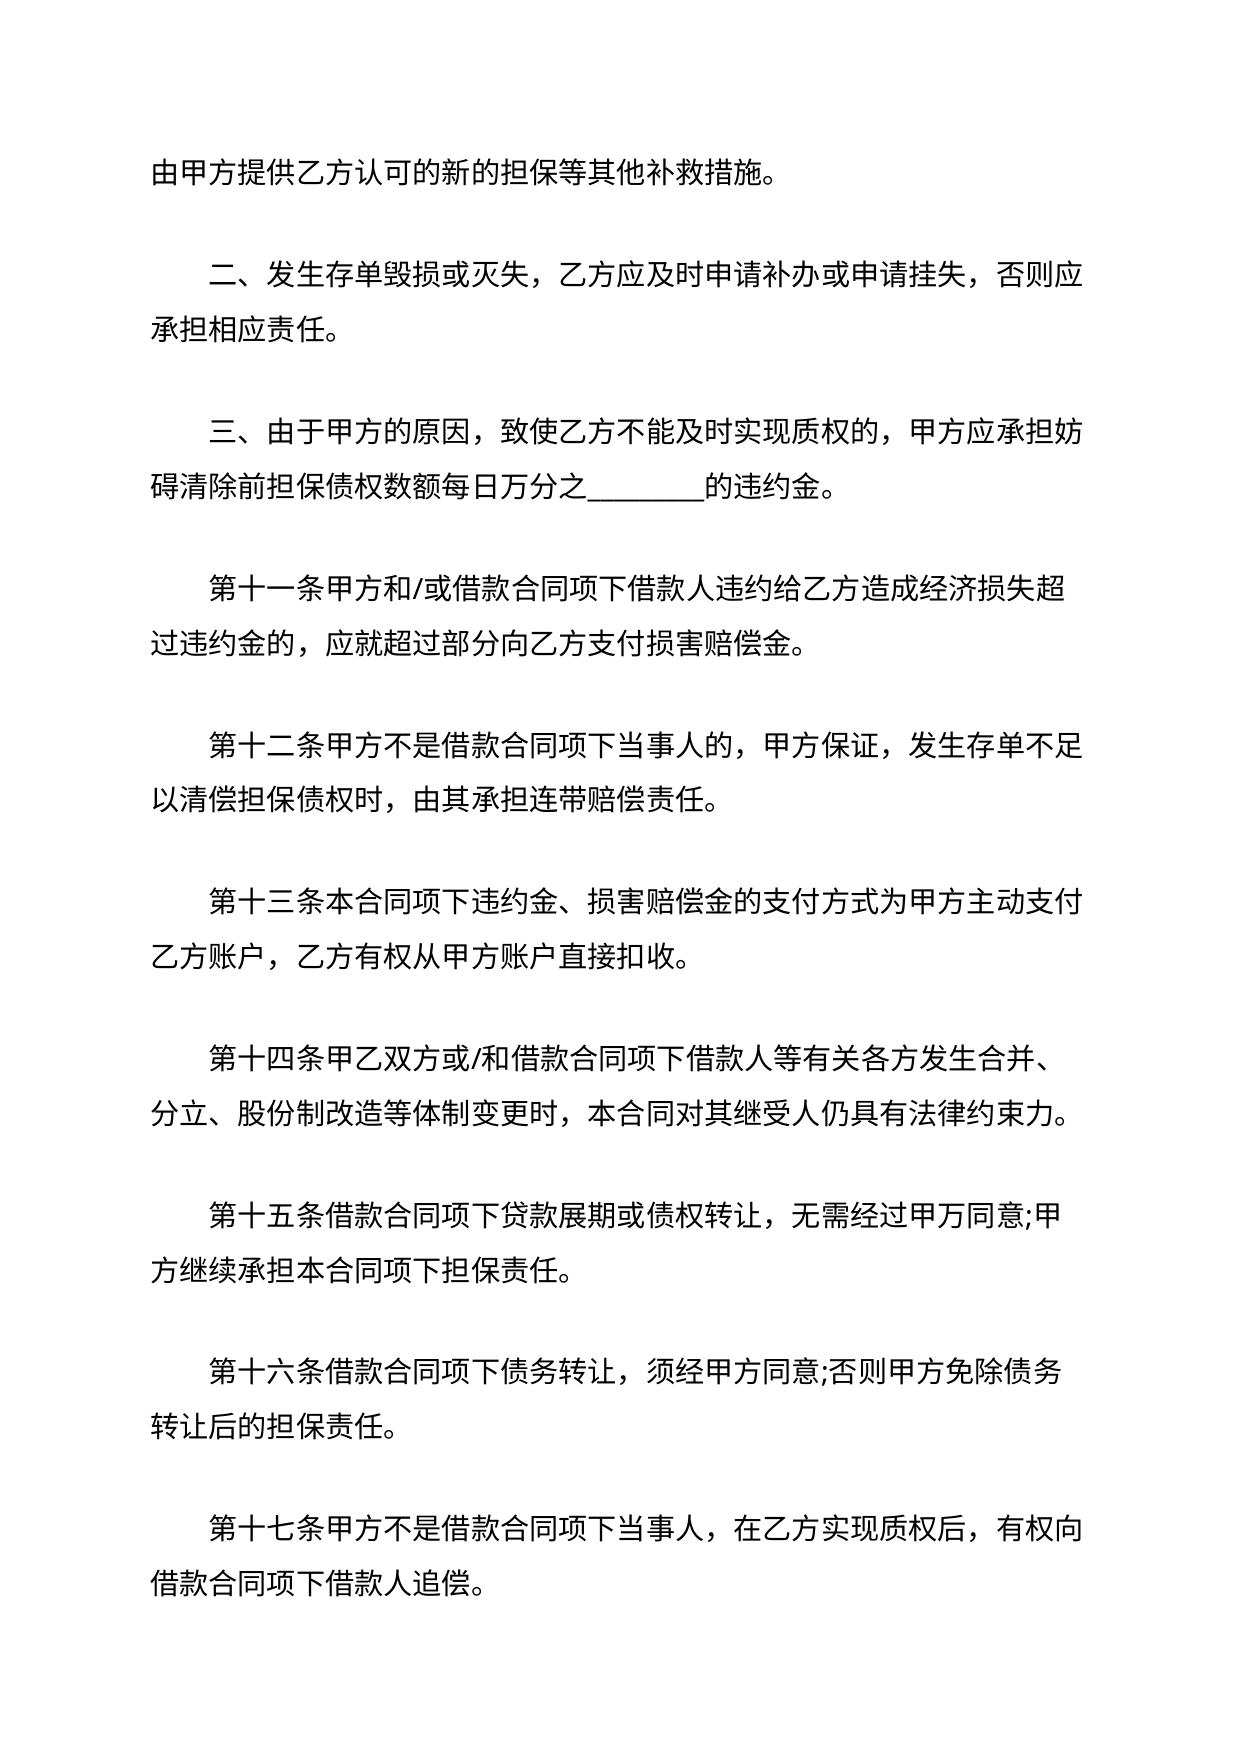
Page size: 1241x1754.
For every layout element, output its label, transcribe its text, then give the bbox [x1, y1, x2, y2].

text 第十五条借款合同项下贷款展期或债权转让，无需经过甲万同意;甲方继续承担本合同项下担保责任。 [150, 1192, 1090, 1289]
text 第十六条借款合同项下债务转让，须经甲方同意;否则甲方免除债务转让后的担保责任。 [150, 1349, 1090, 1446]
text 第十七条甲方不是借款合同项下当事人，在乙方实现质权后，有权向借款合同项下借款人追偿。 [150, 1506, 1090, 1603]
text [150, 150, 1090, 192]
text 第十一条甲方和/或借款合同项下借款人违约给乙方造成经济损失超过违约金的，应就超过部分向乙方支付损害赔偿金。 [150, 565, 1090, 663]
text 二、发生存单毁损或灭失，乙方应及时申请补办或申请挂失，否则应承担相应责任。 [150, 252, 1090, 349]
text 第十三条本合同项下违约金、损害赔偿金的支付方式为甲方主动支付乙方账户，乙方有权从甲方账户直接扣收。 [150, 879, 1090, 976]
text 第十四条甲乙双方或/和借款合同项下借款人等有关各方发生合并、分立、股份制改造等体制变更时，本合同对其继受人仍具有法律约束力。 [150, 1035, 1090, 1133]
text 第十二条甲方不是借款合同项下当事人的，甲方保证，发生存单不足以清偿担保债权时，由其承担连带赔偿责任。 [150, 722, 1090, 819]
text 三、由于甲方的原因，致使乙方不能及时实现质权的，甲方应承担妨碍清除前担保债权数额每日万分之_________的违约金。 [150, 408, 1090, 506]
